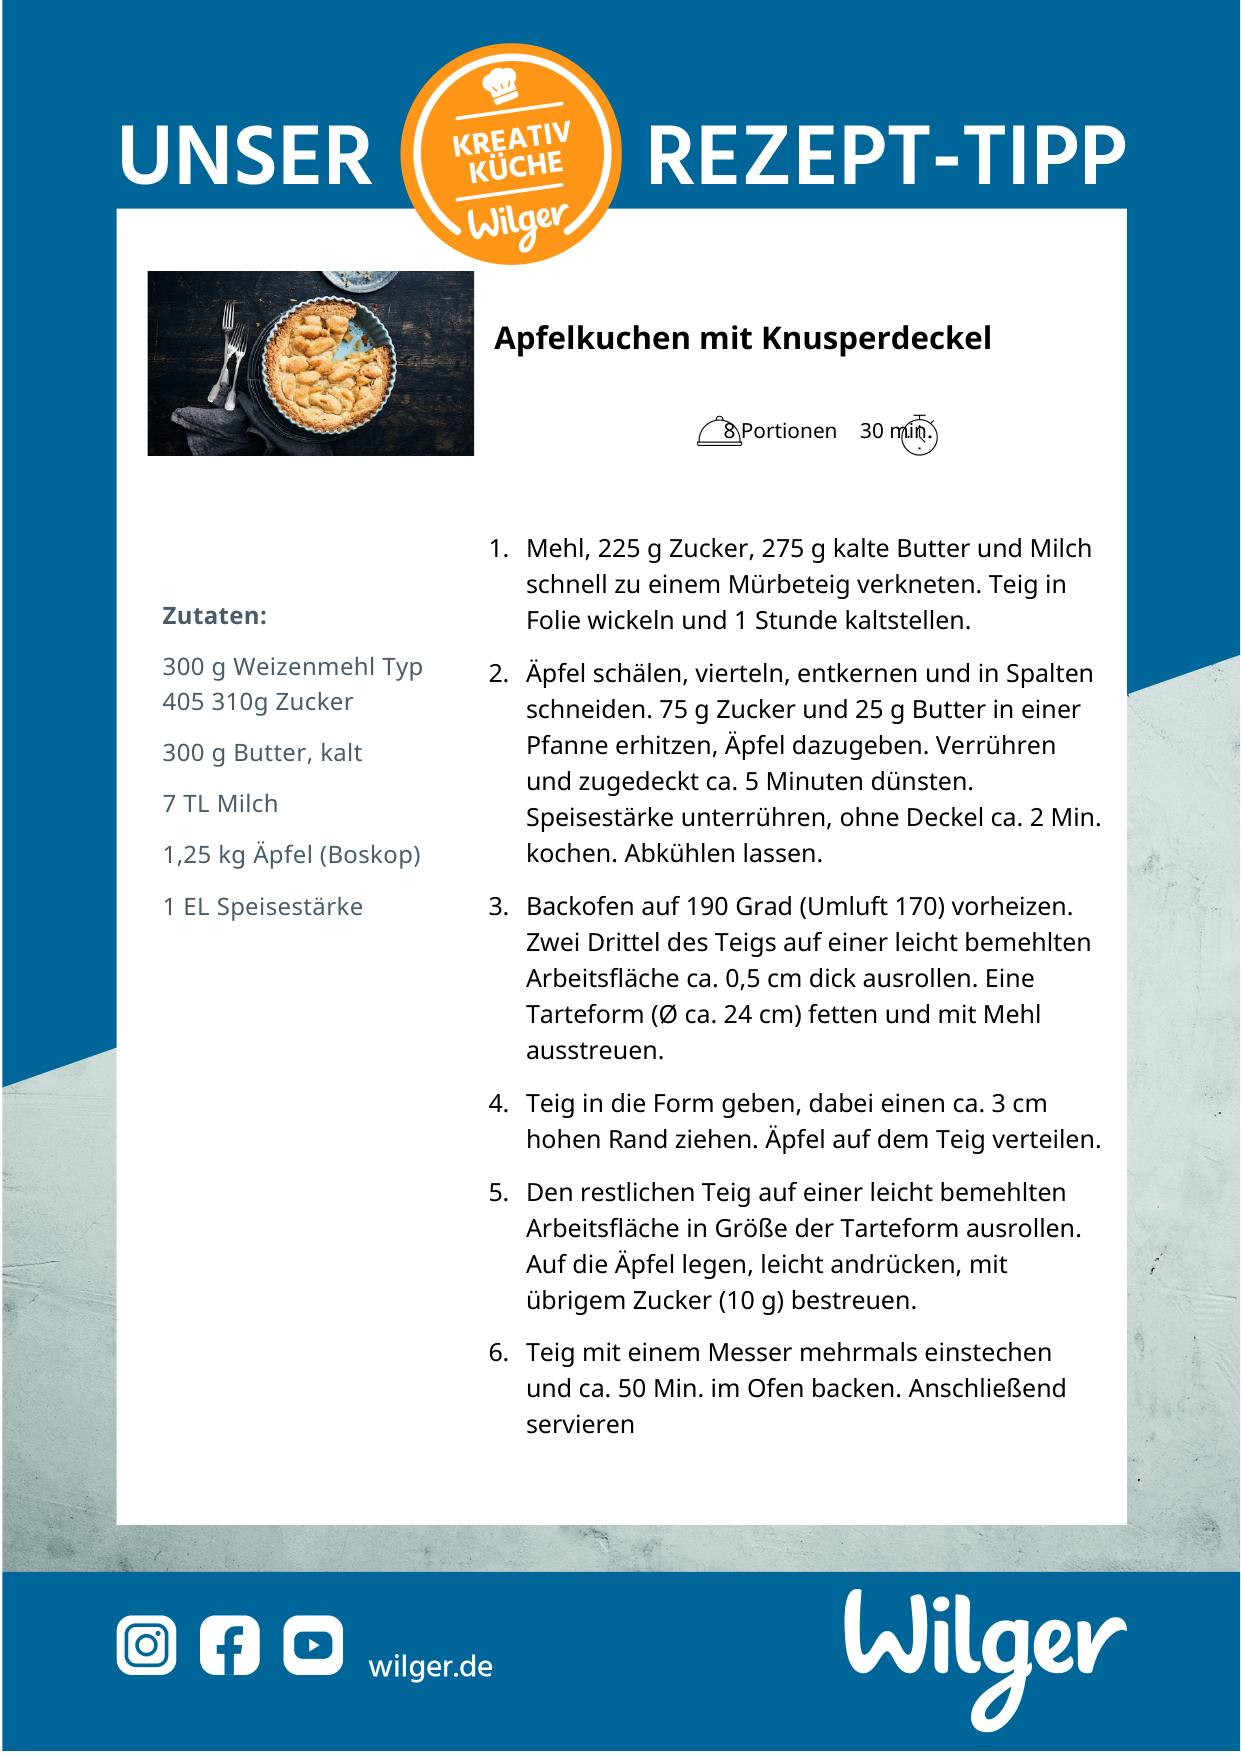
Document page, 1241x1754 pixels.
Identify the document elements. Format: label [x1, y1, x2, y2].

picture [935, 1621, 948, 1672]
picture [412, 1661, 424, 1682]
picture [1014, 126, 1024, 183]
picture [471, 1655, 475, 1676]
picture [117, 1616, 176, 1674]
picture [652, 126, 692, 183]
picture [180, 126, 227, 183]
picture [702, 126, 736, 183]
picture [428, 1661, 440, 1676]
picture [800, 126, 833, 183]
picture [936, 157, 957, 165]
picture [284, 126, 318, 183]
picture [1086, 126, 1124, 183]
picture [461, 1661, 470, 1676]
picture [965, 126, 1004, 183]
picture [889, 126, 929, 183]
picture [1078, 1618, 1126, 1673]
picture [284, 1616, 342, 1674]
picture [479, 1661, 491, 1676]
picture [845, 1590, 927, 1673]
picture [934, 1597, 949, 1611]
picture [410, 1661, 419, 1676]
picture [2, 44, 1241, 1571]
picture [1034, 1620, 1073, 1673]
picture [972, 1620, 1031, 1732]
picture [238, 126, 274, 184]
picture [746, 126, 788, 183]
picture [1038, 126, 1076, 183]
picture [956, 1595, 980, 1673]
picture [201, 1616, 259, 1674]
picture [123, 126, 167, 184]
picture [370, 1661, 391, 1676]
picture [845, 126, 884, 183]
picture [330, 126, 370, 183]
picture [445, 1661, 452, 1676]
